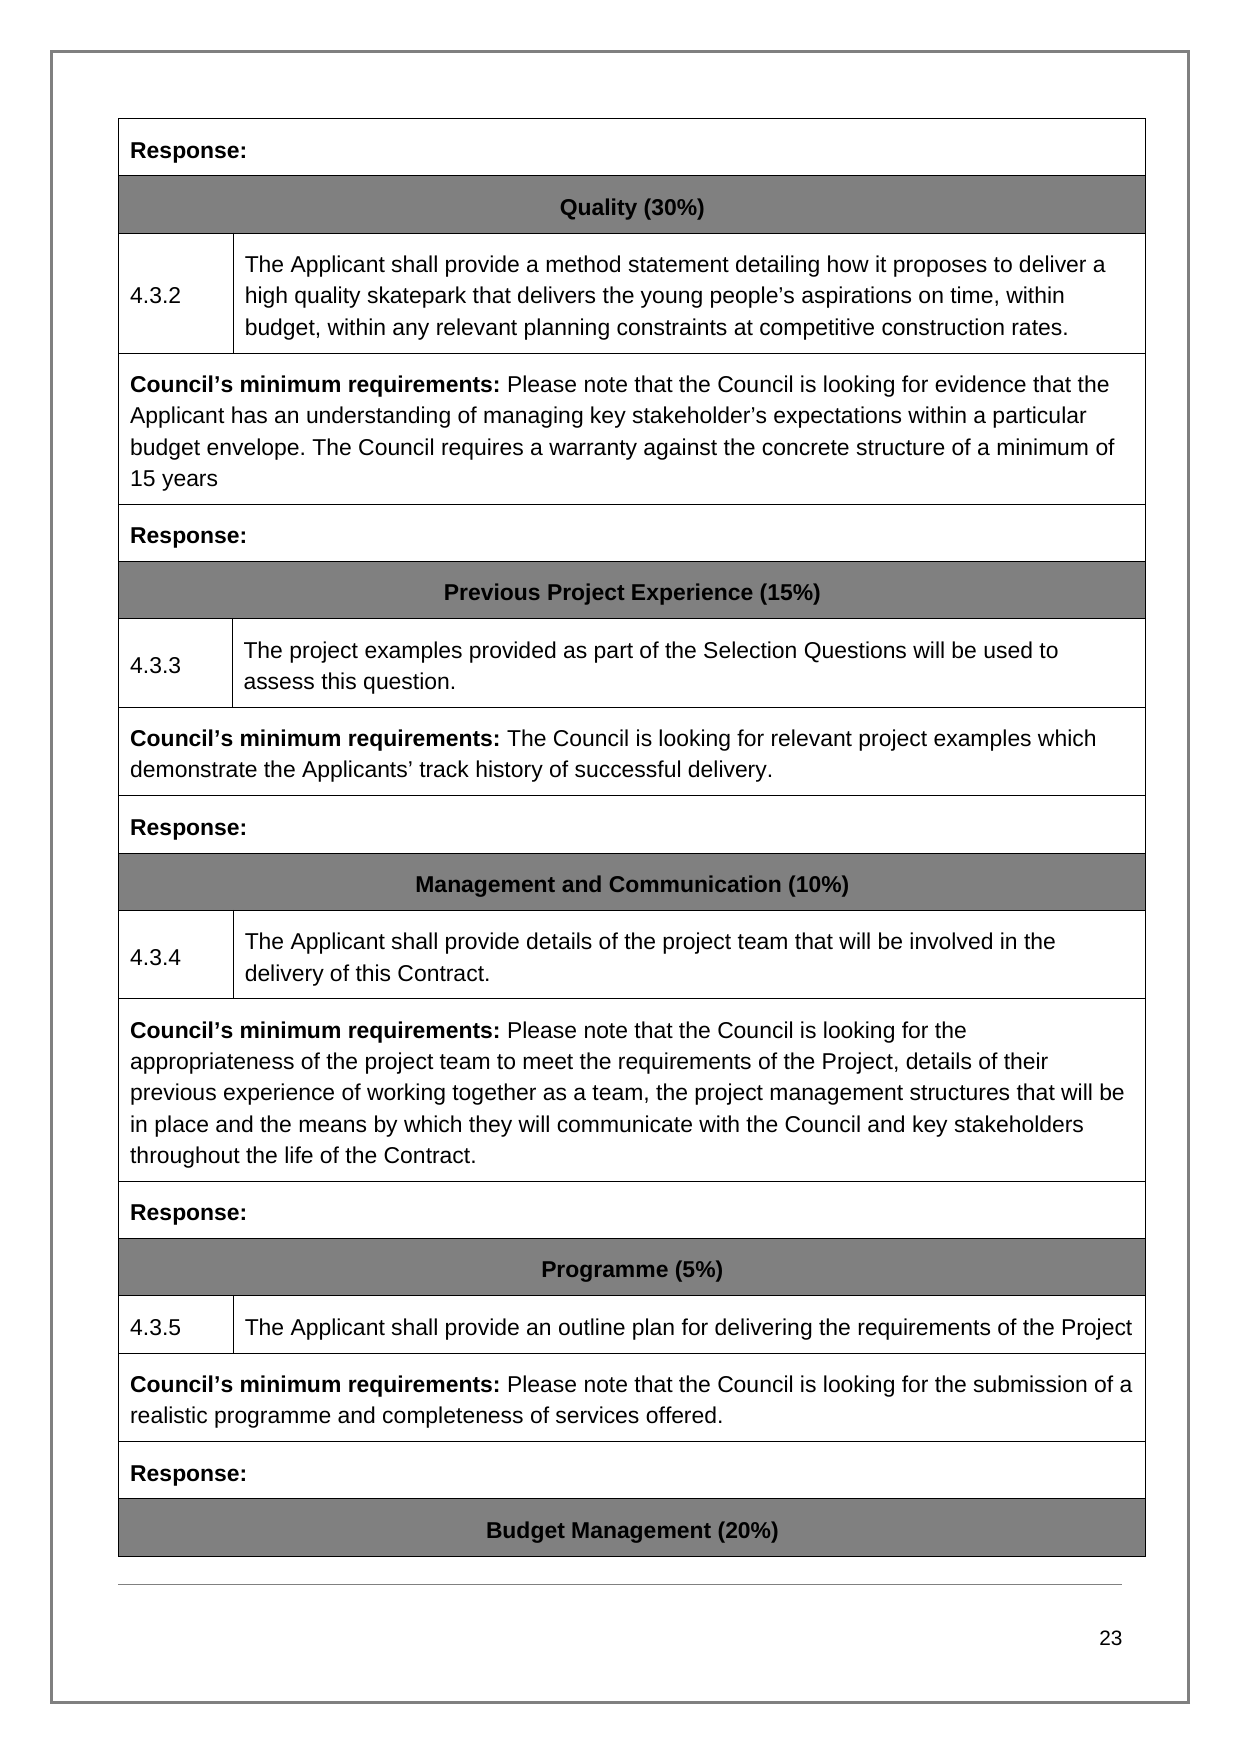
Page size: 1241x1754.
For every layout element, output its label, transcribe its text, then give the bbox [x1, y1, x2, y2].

table_cell Council’s minimum requirements: Please note that the Council is looking for the appropriateness of the project team to meet the requirements of the Project, details of their previous experience of working together as a team, the project management structures that will be in place and the means by which they will communicate with the Council and key stakeholders throughout the life of the Contract. [119, 999, 1145, 1181]
table_cell Programme (5%) [119, 1239, 1145, 1295]
table_cell The project examples provided as part of the Selection Questions will be used to assess this question. [233, 619, 1145, 707]
table_cell Response: [119, 119, 1145, 175]
table_cell Council’s minimum requirements: Please note that the Council is looking for evidence that the Applicant has an understanding of managing key stakeholder’s expectations within a particular budget envelope. The Council requires a warranty against the concrete structure of a minimum of 15 years [119, 354, 1145, 503]
table_cell 4.3.3 [119, 619, 232, 707]
table_cell Management and Communication (10%) [119, 854, 1145, 910]
table_cell Quality (30%) [119, 176, 1145, 233]
table_cell Previous Project Experience (15%) [119, 562, 1145, 618]
table_cell Budget Management (20%) [119, 1499, 1145, 1556]
table_cell Response: [119, 1182, 1145, 1238]
table_cell Response: [119, 505, 1145, 561]
table_cell 4.3.2 [119, 234, 233, 352]
table_cell Council’s minimum requirements: The Council is looking for relevant project examples which demonstrate the Applicants’ track history of successful delivery. [119, 708, 1145, 795]
table_cell The Applicant shall provide an outline plan for delivering the requirements of the Project [234, 1296, 1145, 1352]
table_cell 4.3.4 [119, 911, 233, 998]
table_cell 4.3.5 [119, 1296, 233, 1352]
table_cell Response: [119, 796, 1145, 852]
table_cell The Applicant shall provide details of the project team that will be involved in the delivery of this Contract. [234, 911, 1145, 998]
table_cell Response: [119, 1442, 1145, 1498]
table_cell The Applicant shall provide a method statement detailing how it proposes to deliver a high quality skatepark that delivers the young people’s aspirations on time, within budget, within any relevant planning constraints at competitive construction rates. [234, 234, 1145, 352]
table_cell Council’s minimum requirements: Please note that the Council is looking for the submission of a realistic programme and completeness of services offered. [119, 1354, 1145, 1441]
